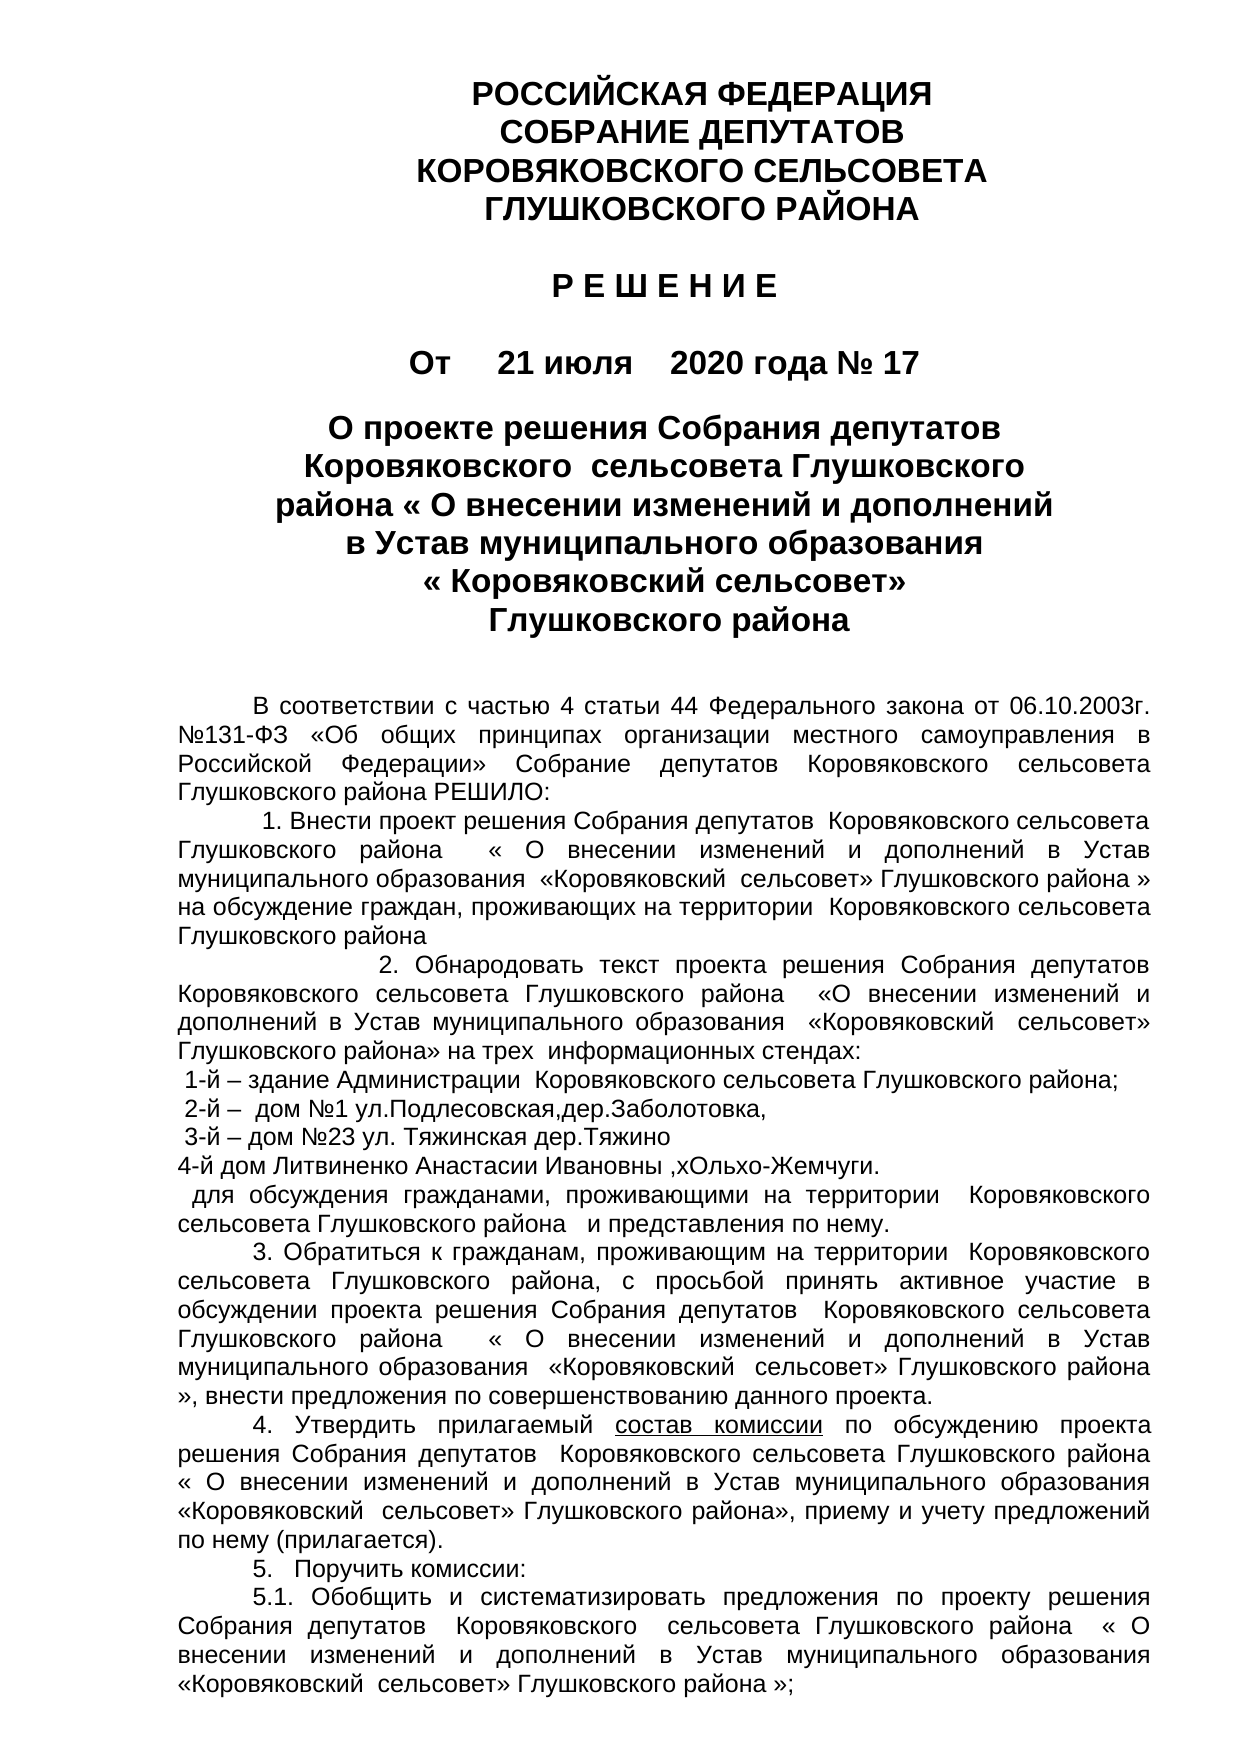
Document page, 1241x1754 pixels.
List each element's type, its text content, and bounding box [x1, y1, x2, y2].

text О проекте решения Собрания депутатов [177, 408, 1152, 446]
text Р Е Ш Е Н И Е [177, 266, 1152, 304]
text 5. Поручить комиссии: [177, 1553, 1152, 1582]
text Глушковского района [177, 600, 1152, 638]
text 3. Обратиться к гражданам, проживающим на территории Коровяковского сельсовета Глушковского района, с просьбой принять активное участие в обсуждении проекта решения Собрания депутатов Коровяковского сельсовета Глушковского района « О внесении изменений и дополнений в Устав муниципального образования «Коровяковский сельсовет» Глушковского района », внести предложения по совершенствованию данного проекта. [177, 1237, 1152, 1410]
title СОБРАНИЕ ДЕПУТАТОВ [177, 112, 1152, 151]
text района « О внесении изменений и дополнений [177, 484, 1152, 523]
text 3-й – дом №23 ул. Тяжинская дер.Тяжино [177, 1122, 1152, 1151]
text для обсуждения гражданами, проживающими на территории Коровяковского сельсовета Глушковского района и представления по нему. [177, 1180, 1152, 1237]
title РОССИЙСКАЯ ФЕДЕРАЦИЯ [177, 74, 1152, 112]
text 5.1. Обобщить и систематизировать предложения по проекту решения Собрания депутатов Коровяковского сельсовета Глушковского района « О внесении изменений и дополнений в Устав муниципального образования «Коровяковский сельсовет» Глушковского района »; [177, 1582, 1152, 1697]
text 2. Обнародовать текст проекта решения Собрания депутатов Коровяковского сельсовета Глушковского района «О внесении изменений и дополнений в Устав муниципального образования «Коровяковский сельсовет» Глушковского района» на трех информационных стендах: [177, 950, 1152, 1065]
text Коровяковского сельсовета Глушковского [177, 446, 1152, 484]
title КОРОВЯКОВСКОГО СЕЛЬСОВЕТА [177, 151, 1152, 189]
text 4-й дом Литвиненко Анастасии Ивановны ,хОльхо-Жемчуги. [177, 1151, 1152, 1180]
title ГЛУШКОВСКОГО РАЙОНА [177, 189, 1152, 228]
text В соответствии с частью 4 статьи 44 Федерального закона от 06.10.2003г. №131-ФЗ «Об общих принципах организации местного самоуправления в Российской Федерации» Собрание депутатов Коровяковского сельсовета Глушковского района РЕШИЛО: [177, 691, 1152, 806]
text « Коровяковский сельсовет» [177, 561, 1152, 600]
text От 21 июля 2020 года № 17 [177, 343, 1152, 381]
text в Устав муниципального образования [177, 523, 1152, 561]
text 1. Внести проект решения Собрания депутатов Коровяковского сельсовета Глушковского района « О внесении изменений и дополнений в Устав муниципального образования «Коровяковский сельсовет» Глушковского района » на обсуждение граждан, проживающих на территории Коровяковского сельсовета Глушковского района [177, 806, 1152, 950]
text 2-й – дом №1 ул.Подлесовская,дер.Заболотовка, [177, 1093, 1152, 1122]
text 1-й – здание Администрации Коровяковского сельсовета Глушковского района; [177, 1065, 1152, 1093]
text 4. Утвердить прилагаемый состав комиссии по обсуждению проекта решения Собрания депутатов Коровяковского сельсовета Глушковского района « О внесении изменений и дополнений в Устав муниципального образования «Коровяковский сельсовет» Глушковского района», приему и учету предложений по нему (прилагается). [177, 1410, 1152, 1553]
